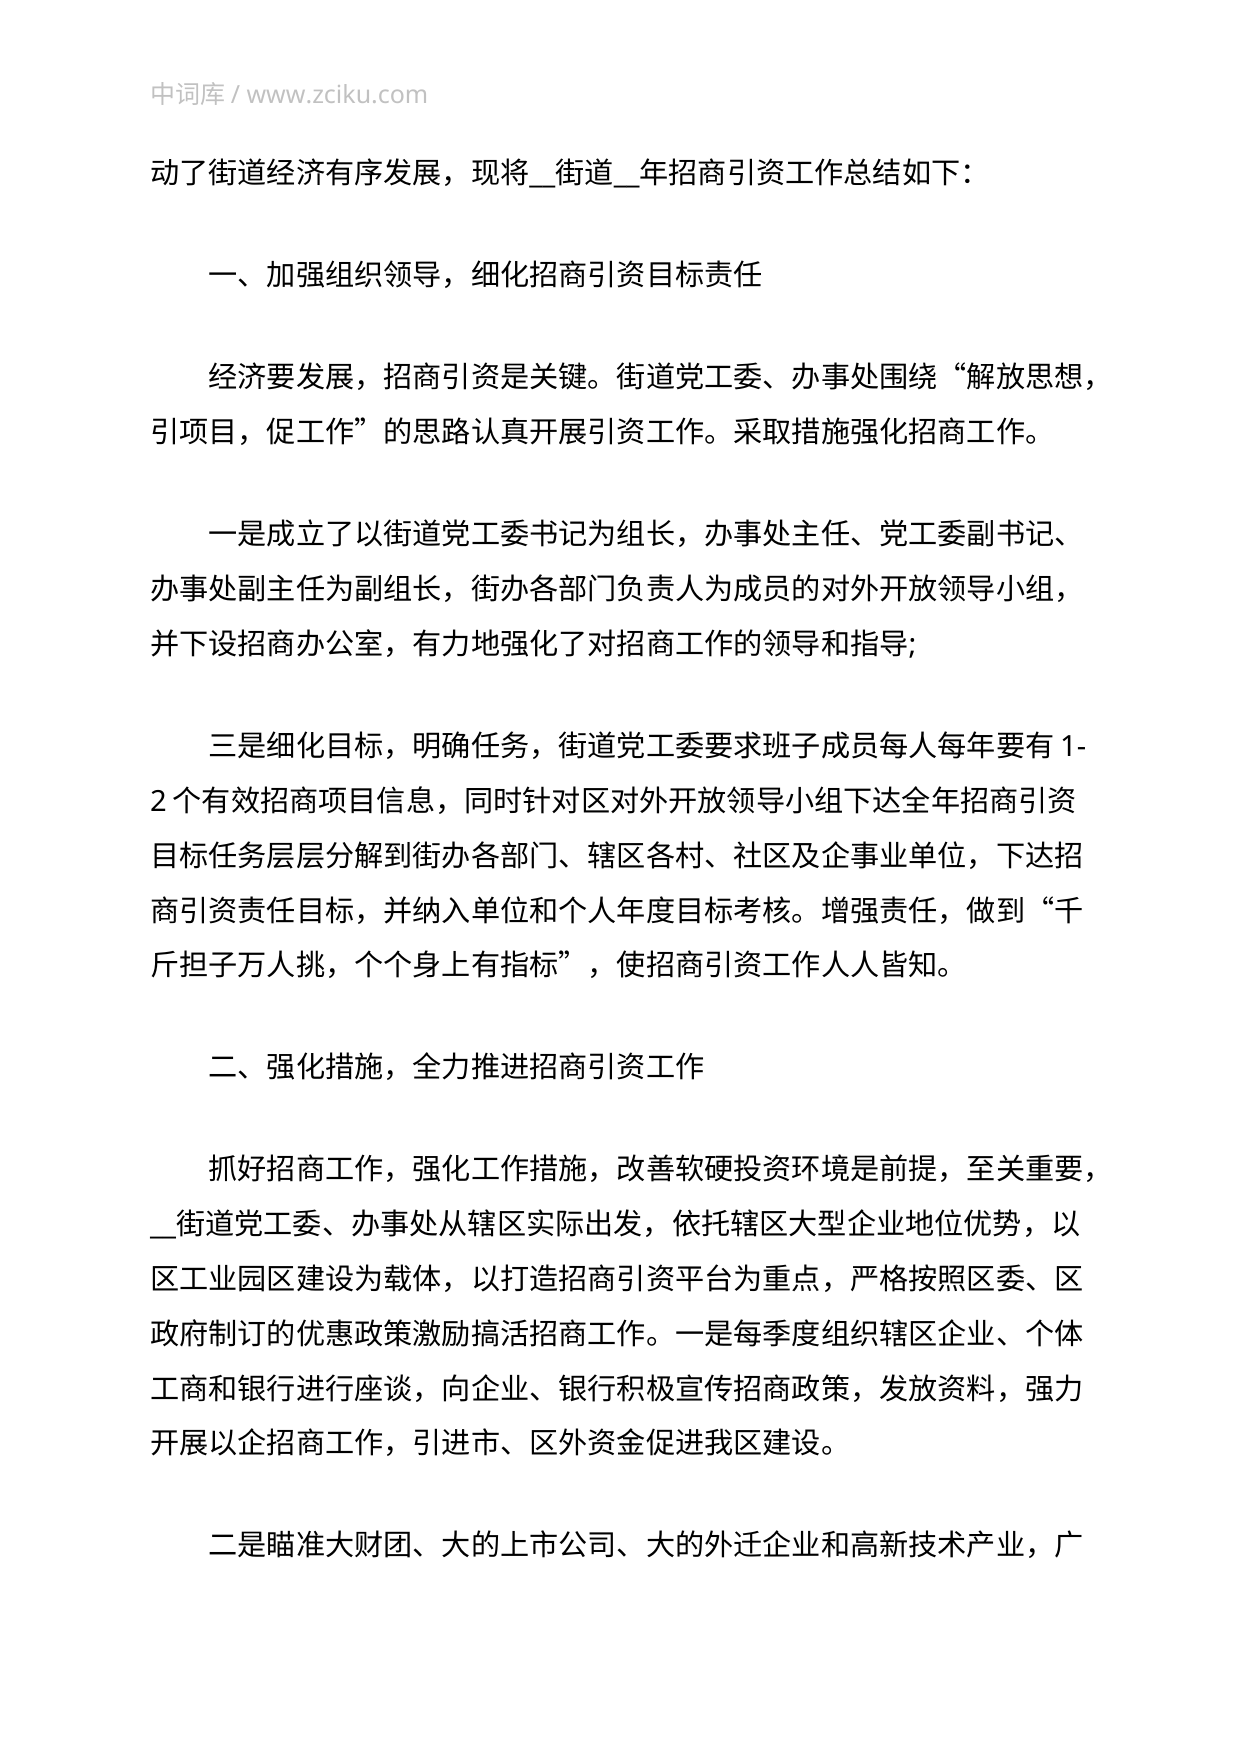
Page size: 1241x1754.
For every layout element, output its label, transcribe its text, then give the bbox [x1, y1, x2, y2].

text 二、强化措施，全力推进招商引资工作 [150, 1044, 1090, 1086]
text 经济要发展，招商引资是关键。街道党工委、办事处围绕“解放思想，引项目，促工作”的思路认真开展引资工作。采取措施强化招商工作。 [150, 354, 1090, 451]
text 三是细化目标，明确任务，街道党工委要求班子成员每人每年要有1-2个有效招商项目信息，同时针对区对外开放领导小组下达全年招商引资目标任务层层分解到街办各部门、辖区各村、社区及企事业单位，下达招商引资责任目标，并纳入单位和个人年度目标考核。增强责任，做到“千斤担子万人挑，个个身上有指标”，使招商引资工作人人皆知。 [150, 722, 1090, 984]
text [150, 1522, 1090, 1564]
text 抓好招商工作，强化工作措施，改善软硬投资环境是前提，至关重要，__街道党工委、办事处从辖区实际出发，依托辖区大型企业地位优势，以区工业园区建设为载体，以打造招商引资平台为重点，严格按照区委、区政府制订的优惠政策激励搞活招商工作。一是每季度组织辖区企业、个体工商和银行进行座谈，向企业、银行积极宣传招商政策，发放资料，强力开展以企招商工作，引进市、区外资金促进我区建设。 [150, 1146, 1090, 1462]
text 一、加强组织领导，细化招商引资目标责任 [150, 252, 1090, 294]
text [150, 150, 1090, 192]
text 一是成立了以街道党工委书记为组长，办事处主任、党工委副书记、办事处副主任为副组长，街办各部门负责人为成员的对外开放领导小组，并下设招商办公室，有力地强化了对招商工作的领导和指导; [150, 510, 1090, 663]
